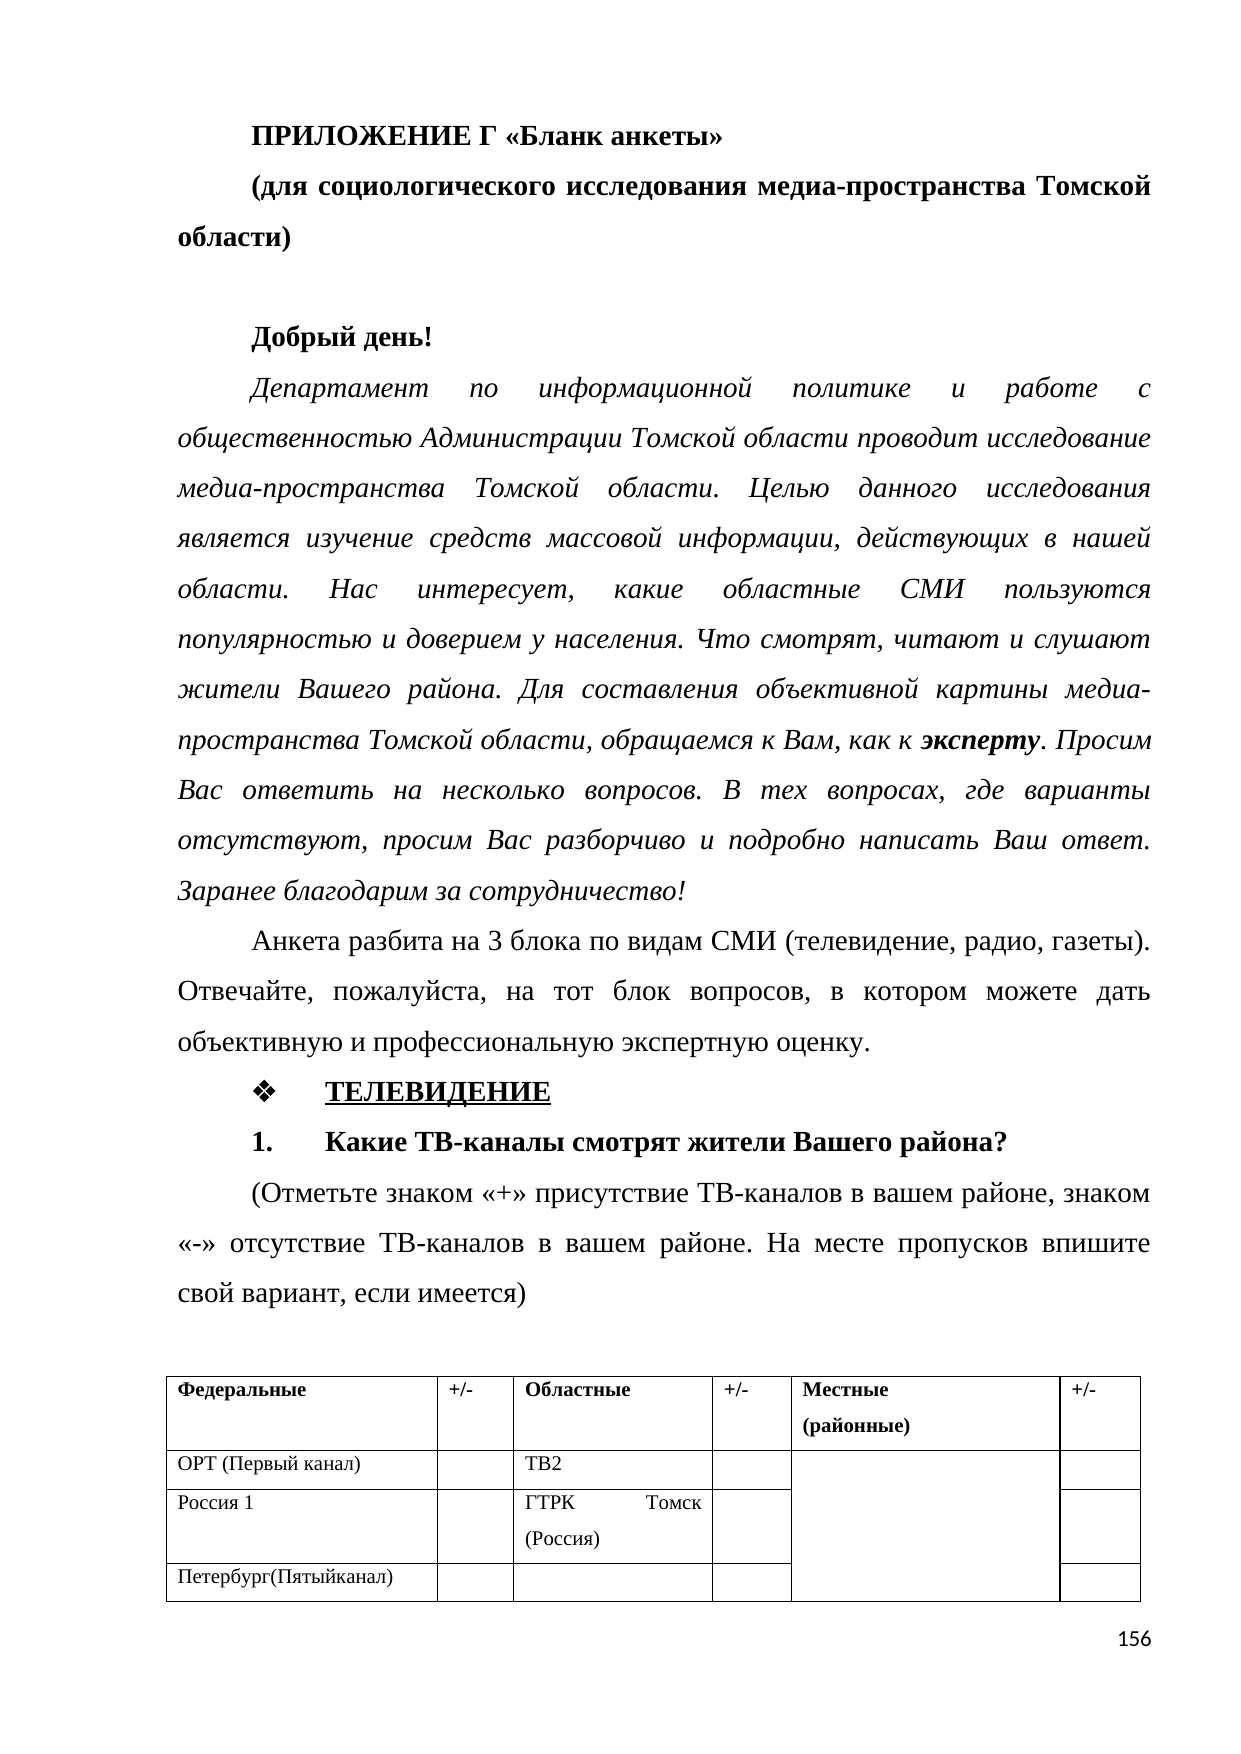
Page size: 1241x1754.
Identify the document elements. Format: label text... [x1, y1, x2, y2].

table_header +/- [1061, 1377, 1140, 1450]
table_header Местные (районные) [792, 1377, 1059, 1450]
list Какие ТВ-каналы смотрят жители Вашего района? [177, 1124, 1152, 1158]
table_cell [1061, 1490, 1140, 1563]
table_header +/- [713, 1377, 791, 1450]
table_header +/- [438, 1377, 513, 1450]
table_cell [438, 1490, 513, 1563]
table_header Федеральные [167, 1377, 437, 1450]
text ПРИЛОЖЕНИЕ Г «Бланк анкеты» [177, 118, 1152, 152]
list (Отметьте знаком «+» присутствие ТВ-каналов в вашем районе, знаком «-» отсутствие ТВ-каналов в вашем районе. На месте пропусков впишите свой вариант, если имеется) [177, 1175, 1152, 1309]
table_header Областные [514, 1377, 712, 1450]
table_cell ГТРК Томск (Россия) [514, 1490, 712, 1563]
table_cell [713, 1564, 791, 1601]
text Анкета разбита на 3 блока по видам СМИ (телевидение, радио, газеты). Отвечайте, пожалуйста, на тот блок вопросов, в котором можете дать объективную и профессиональную экспертную оценку. [177, 923, 1152, 1057]
table_cell Петербург(Пятыйканал) [167, 1564, 437, 1601]
table_cell [713, 1451, 791, 1488]
table_cell [792, 1451, 1059, 1601]
table_cell [1061, 1564, 1140, 1601]
table_cell ТВ2 [514, 1451, 712, 1488]
text Департамент по информационной политике и работе с общественностью Администрации Томской области проводит исследование медиа-пространства Томской области. Целью данного исследования является изучение средств массовой информации, действующих в нашей области. Нас интересует, какие областные СМИ пользуются популярностью и доверием у населения. Что смотрят, читают и слушают жители Вашего района. Для составления объективной картины медиа-пространства Томской области, обращаемся к Вам, как к эксперту. Просим Вас ответить на несколько вопросов. В тех вопросах, где варианты отсутствуют, просим Вас разборчиво и подробно написать Ваш ответ. Заранее благодарим за сотрудничество! [177, 370, 1152, 906]
text (для социологического исследования медиа-пространства Томской области) [177, 168, 1152, 252]
table_cell ОРТ (Первый канал) [167, 1451, 437, 1488]
table_cell [438, 1564, 513, 1601]
table_cell [713, 1490, 791, 1563]
text Добрый день! [177, 319, 1152, 353]
table_cell Россия 1 [167, 1490, 437, 1563]
table_cell [1061, 1451, 1140, 1488]
table_cell [514, 1564, 712, 1601]
table_cell [438, 1451, 513, 1488]
list ТЕЛЕВИДЕНИЕ [177, 1074, 1152, 1108]
